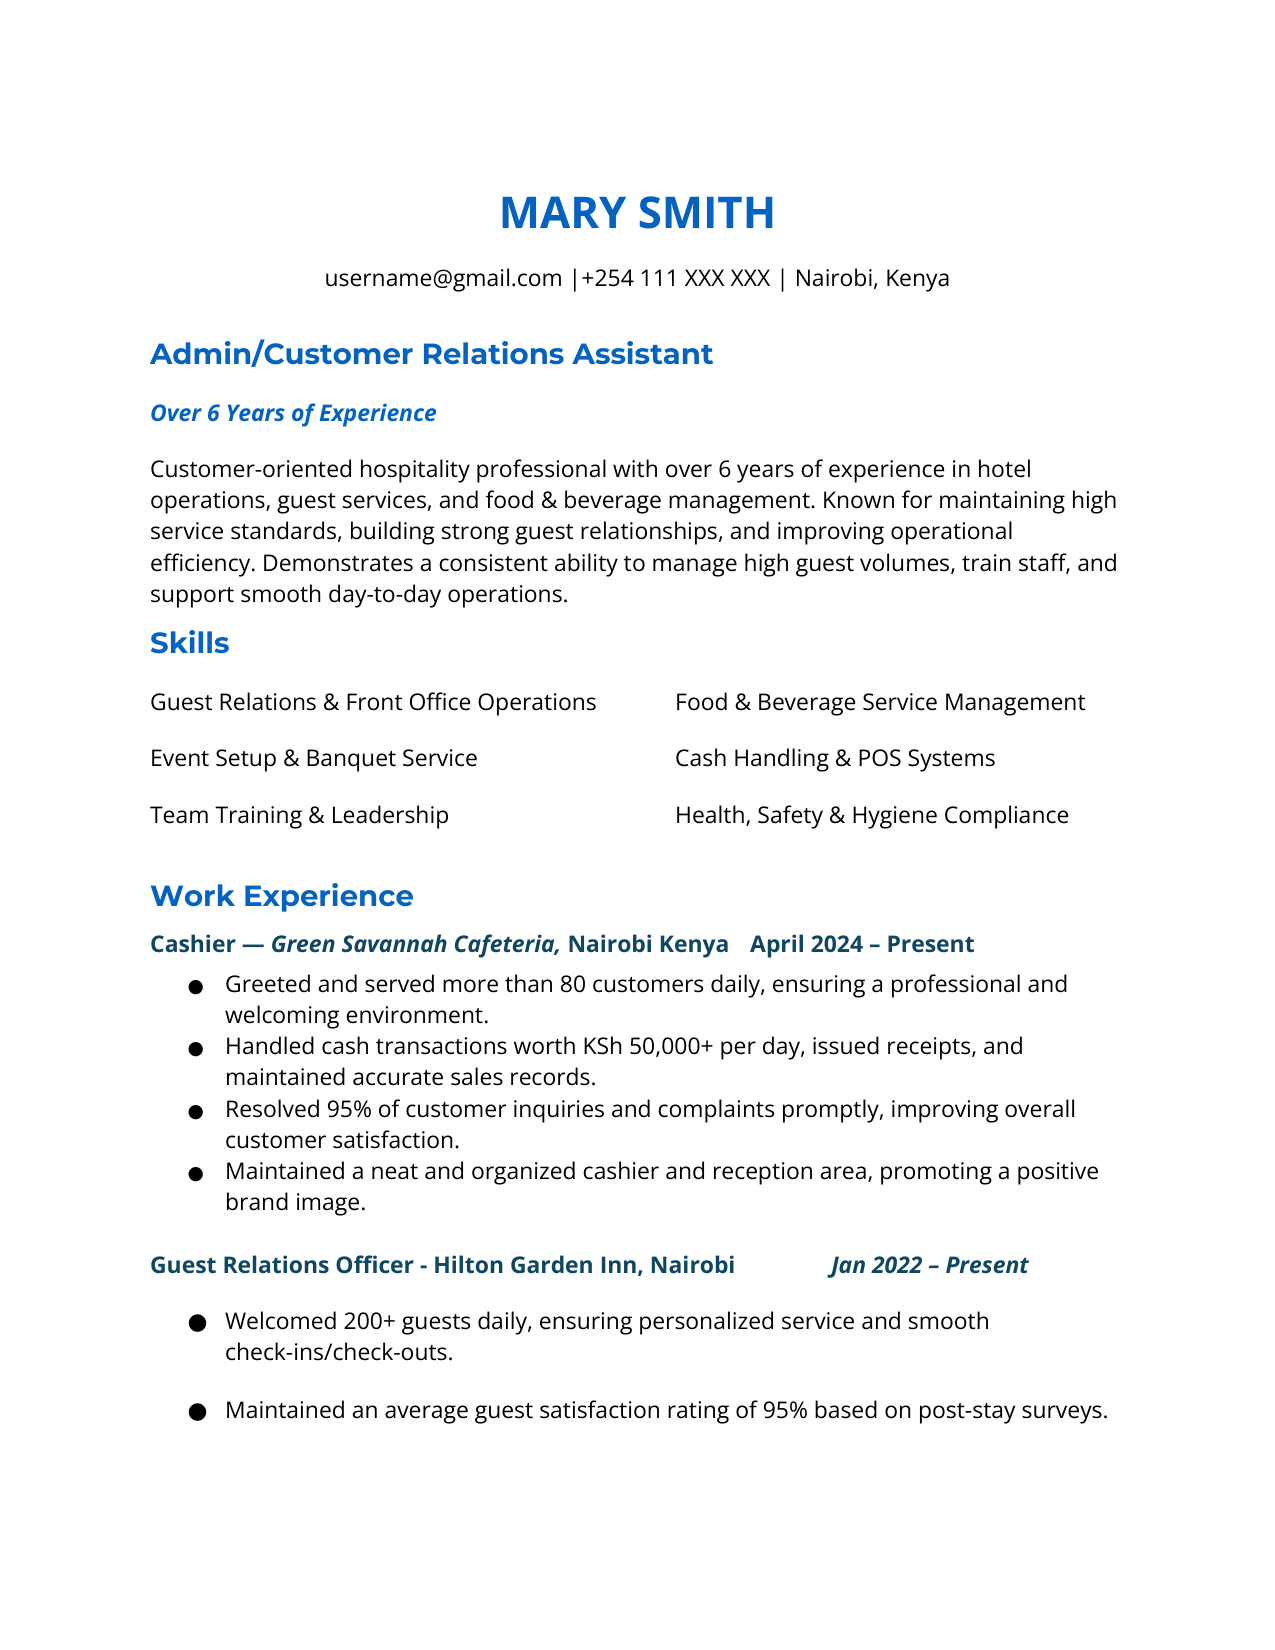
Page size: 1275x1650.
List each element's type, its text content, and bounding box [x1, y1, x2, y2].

text Guest Relations Officer - Hilton Garden Inn, Nairobi Jan 2022 – Present [150, 1249, 1125, 1280]
list Maintained a neat and organized cashier and reception area, promoting a positive brand image. [187, 1155, 1125, 1217]
list Resolved 95% of customer inquiries and complaints promptly, improving overall customer satisfaction. [187, 1092, 1125, 1155]
text Event Setup & Banquet Service Cash Handling & POS Systems [150, 742, 1125, 774]
list Handled cash transactions worth KSh 50,000+ per day, issued receipts, and maintained accurate sales records. [187, 1030, 1125, 1092]
text username@gmail.com |+254 111 XXX XXX | Nairobi, Kenya [150, 262, 1125, 293]
text Over 6 Years of Experience [150, 396, 1125, 428]
text Cashier — Green Savannah Cafeteria, Nairobi Kenya April 2024 – Present [150, 928, 1125, 959]
text Team Training & Leadership Health, Safety & Hygiene Compliance [150, 799, 1125, 861]
text Customer-oriented hospitality professional with over 6 years of experience in hotel operations, guest services, and food & beverage management. Known for maintaining high service standards, building strong guest relationships, and improving operational efficiency. Demonstrates a consistent ability to manage high guest volumes, train staff, and support smooth day-to-day operations. [150, 453, 1125, 609]
text Work Experience [150, 878, 1125, 913]
text MARY SMITH [150, 181, 1125, 241]
text Skills [150, 626, 1125, 661]
list Welcomed 200+ guests daily, ensuring personalized service and smooth check-ins/check-outs. [187, 1305, 1125, 1394]
text Admin/Customer Relations Assistant [150, 336, 1125, 371]
list Greeted and served more than 80 customers daily, ensuring a professional and welcoming environment. [187, 967, 1125, 1030]
list Maintained an average guest satisfaction rating of 95% based on post-stay surveys. [187, 1394, 1125, 1451]
text Guest Relations & Front Office Operations Food & Beverage Service Management [150, 686, 1125, 717]
